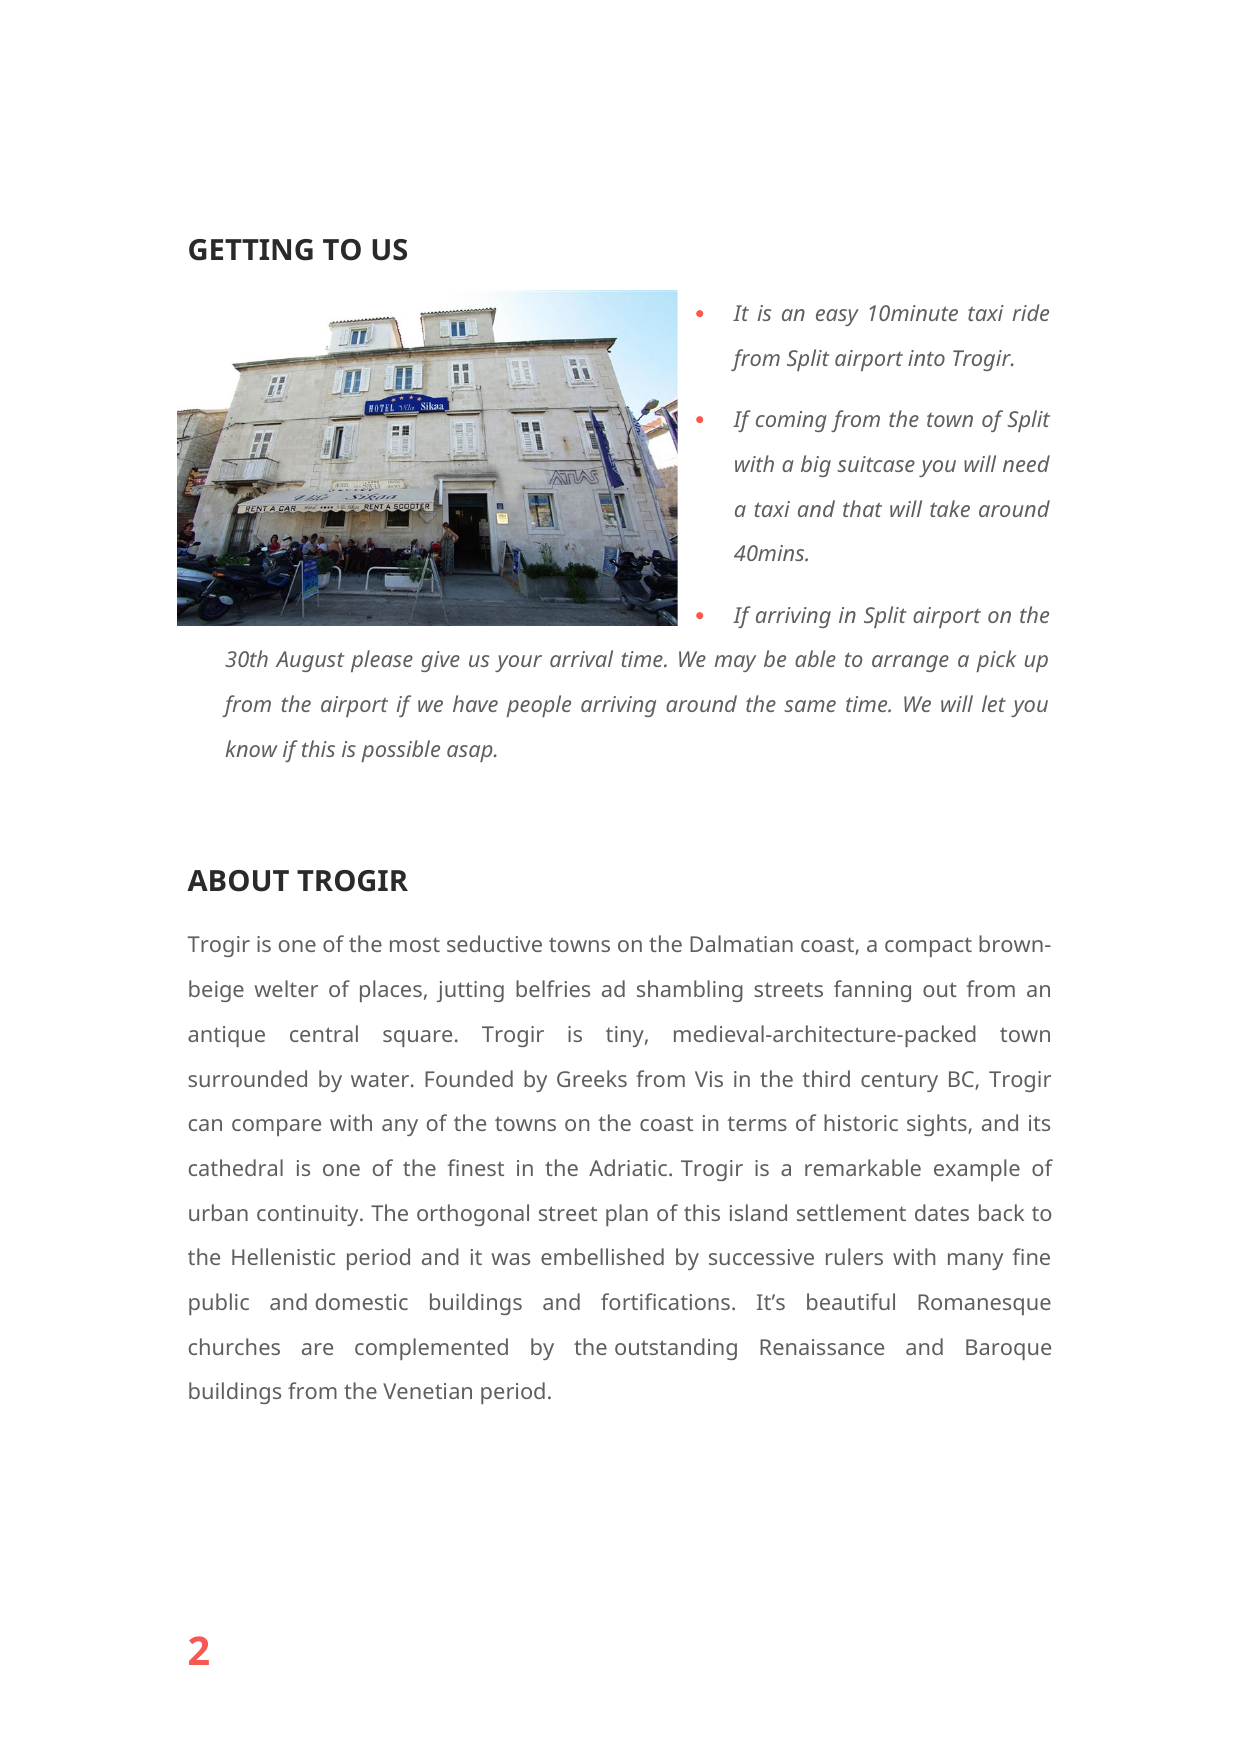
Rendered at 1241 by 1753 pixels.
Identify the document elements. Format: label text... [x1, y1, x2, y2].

subtitle About Trogir [187, 861, 1053, 900]
subtitle Getting to us [187, 229, 1053, 269]
list If coming from the town of Split with a big suitcase you will need a taxi and that will take around 40mins. [678, 404, 1053, 568]
text Trogir is one of the most seductive towns on the Dalmatian coast, a compact brown-beige welter of places, jutting belfries ad shambling streets fanning out from an antique central square. Trogir is tiny, medieval-architecture-packed town surrounded by water. Founded by Greeks from Vis in the third century BC, Trogir can compare with any of the towns on the coast in terms of historic sights, and its cathedral is one of the finest in the Adriatic. Trogir is a remarkable example of urban continuity. The orthogonal street plan of this island settlement dates back to the Hellenistic period and it was embellished by successive rulers with many fine public and domestic buildings and fortifications. It’s beautiful Romanesque churches are complemented by the outstanding Renaissance and Baroque buildings from the Venetian period. [187, 929, 1053, 1406]
list If arriving in Split airport on the 30th August please give us your arrival time. We may be able to arrange a pick up from the airport if we have people arriving around the same time. We will let you know if this is possible asap. [187, 600, 1053, 763]
picture [177, 290, 678, 626]
list It is an easy 10minute taxi ride from Split airport into Trogir. [678, 298, 1053, 373]
